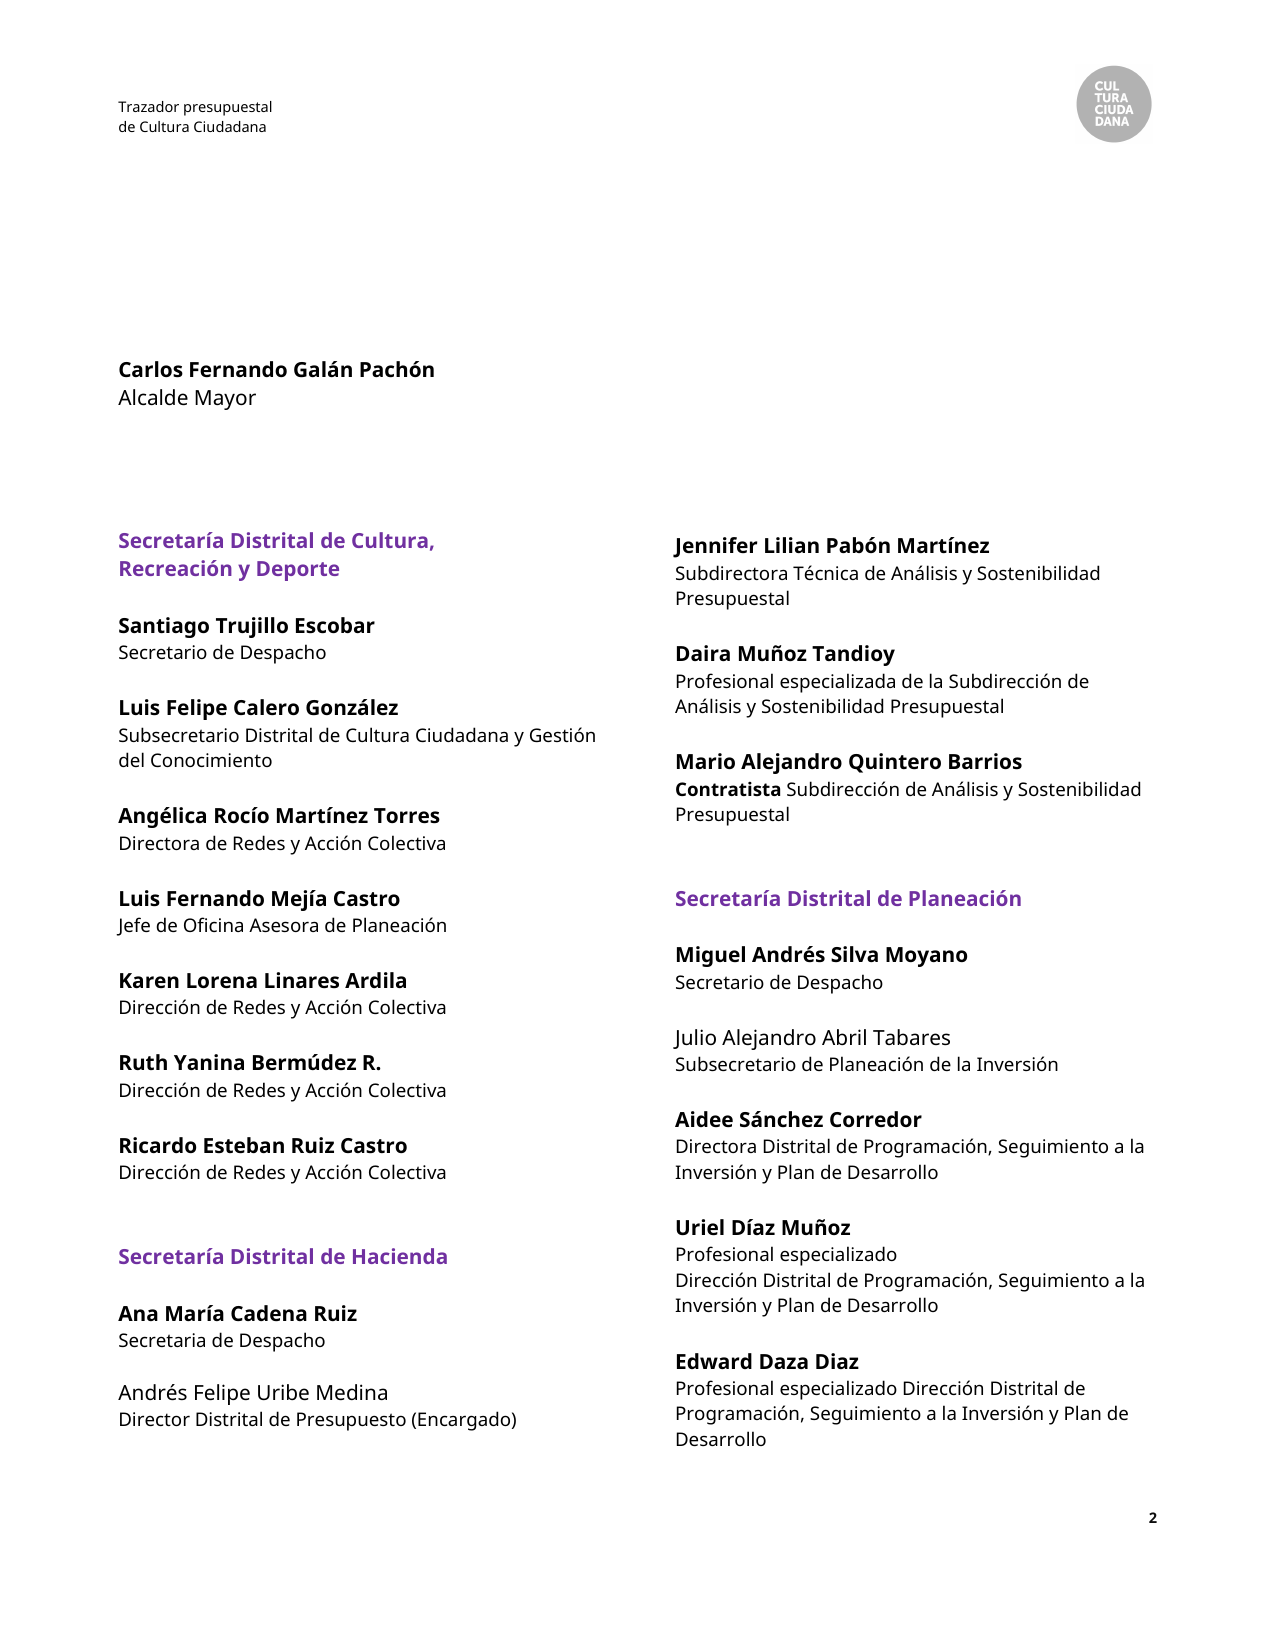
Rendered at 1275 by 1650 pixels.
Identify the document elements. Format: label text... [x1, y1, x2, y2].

text Dirección de Redes y Acción Colectiva [118, 1077, 600, 1102]
text Secretaria de Despacho [118, 1327, 600, 1353]
text Profesional especializada de la Subdirección de Análisis y Sostenibilidad Presupuestal [675, 668, 1157, 719]
text Jennifer Lilian Pabón Martínez [675, 532, 1157, 560]
text Ricardo Esteban Ruiz Castro [118, 1131, 600, 1159]
text Uriel Díaz Muñoz [675, 1213, 1157, 1242]
text Dirección de Redes y Acción Colectiva [118, 1159, 600, 1185]
text Contratista Subdirección de Análisis y Sostenibilidad Presupuestal [675, 776, 1157, 827]
text Profesional especializado [675, 1242, 1157, 1267]
text Miguel Andrés Silva Moyano [675, 941, 1157, 969]
text Dirección Distrital de Programación, Seguimiento a la Inversión y Plan de Desarrollo [675, 1267, 1157, 1318]
text Secretario de Despacho [675, 969, 1157, 994]
text Recreación y Deporte [118, 554, 600, 583]
text Carlos Fernando Galán Pachón [118, 355, 600, 383]
text Santiago Trujillo Escobar [118, 611, 600, 639]
text Jefe de Oficina Asesora de Planeación [118, 912, 600, 938]
text Secretaría Distrital de Hacienda [118, 1242, 600, 1270]
picture [1075, 64, 1153, 144]
text Subsecretario de Planeación de la Inversión [675, 1051, 1157, 1077]
text Ana María Cadena Ruiz [118, 1299, 600, 1327]
text Director Distrital de Presupuesto (Encargado) [118, 1407, 600, 1432]
text Directora Distrital de Programación, Seguimiento a la Inversión y Plan de Desarrollo [675, 1134, 1157, 1185]
text Edward Daza Diaz [675, 1347, 1157, 1375]
text Subdirectora Técnica de Análisis y Sostenibilidad Presupuestal [675, 560, 1157, 611]
text Alcalde Mayor [118, 383, 600, 412]
text Angélica Rocío Martínez Torres [118, 801, 600, 830]
text Luis Fernando Mejía Castro [118, 884, 600, 912]
text Andrés Felipe Uribe Medina [118, 1378, 600, 1407]
text Secretaría Distrital de Cultura, [118, 526, 600, 554]
text Secretaría Distrital de Planeación [675, 884, 1157, 912]
text Julio Alejandro Abril Tabares [675, 1023, 1157, 1051]
text Karen Lorena Linares Ardila [118, 966, 600, 994]
text Daira Muñoz Tandioy [675, 639, 1157, 668]
text Directora de Redes y Acción Colectiva [118, 830, 600, 855]
text Ruth Yanina Bermúdez R. [118, 1048, 600, 1077]
text Profesional especializado Dirección Distrital de Programación, Seguimiento a la Inversión y Plan de Desarrollo [675, 1375, 1157, 1452]
text Aidee Sánchez Corredor [675, 1105, 1157, 1134]
text Luis Felipe Calero González [118, 693, 600, 722]
text Subsecretario Distrital de Cultura Ciudadana y Gestión del Conocimiento [118, 722, 600, 773]
text Mario Alejandro Quintero Barrios [675, 747, 1157, 776]
text Dirección de Redes y Acción Colectiva [118, 994, 600, 1020]
text Secretario de Despacho [118, 639, 600, 665]
